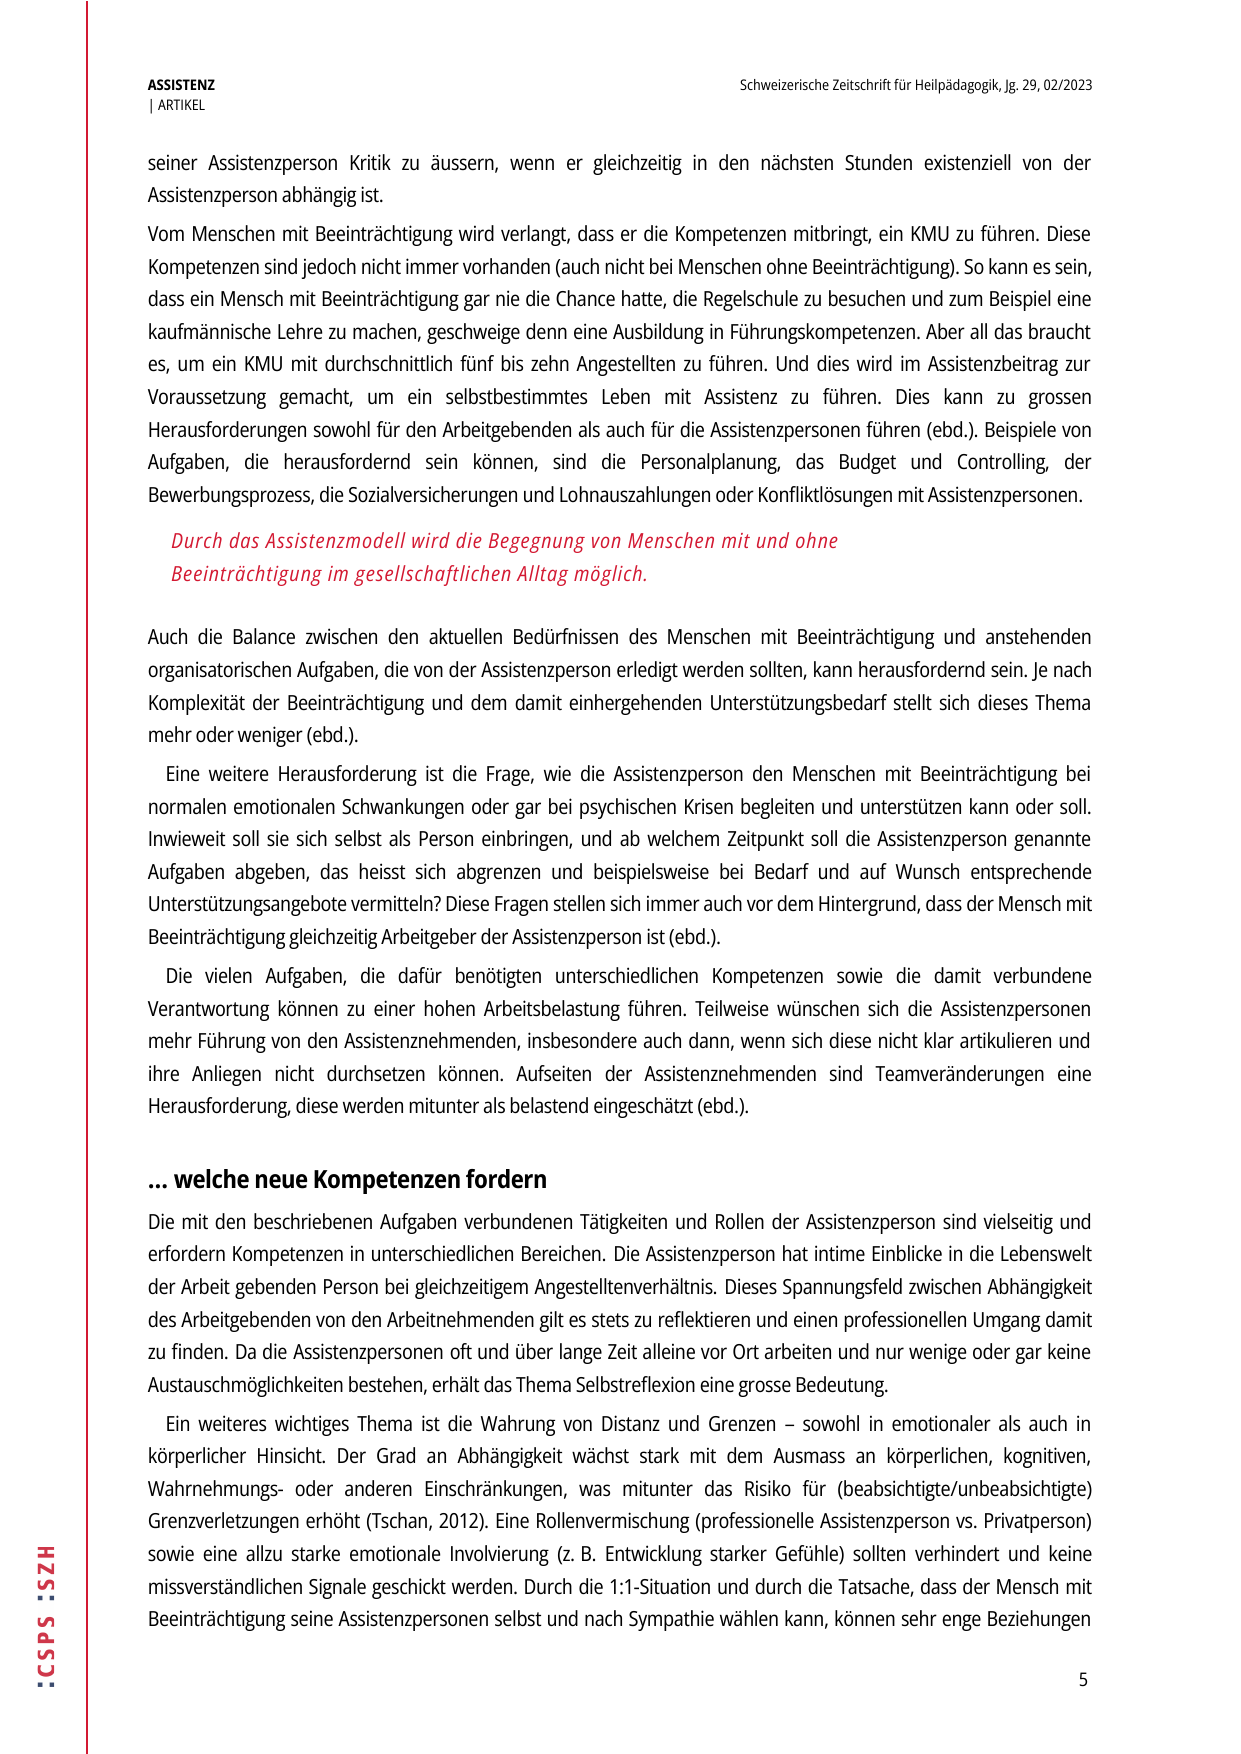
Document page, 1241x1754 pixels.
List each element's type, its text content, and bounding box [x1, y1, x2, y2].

picture [37, 1547, 55, 1687]
text Die vielen Aufgaben, die dafür benötigten unterschiedlichen Kompetenzen sowie die damit verbundene Verantwortung können zu einer hohen Arbeitsbelastung führen. Teilweise wünschen sich die Assistenzpersonen mehr Führung von den Assistenznehmenden, insbesondere auch dann, wenn sich diese nicht klar artikulieren und ihre Anliegen nicht durchsetzen können. Aufseiten der Assistenznehmenden sind Teamveränderungen eine Herausforderung, diese werden mitunter als belastend eingeschätzt (ebd.). [148, 961, 1092, 1120]
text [148, 148, 1092, 209]
text Auch die Balance zwischen den aktuellen Bedürfnissen des Menschen mit Beeinträchtigung und anstehenden organisatorischen Aufgaben, die von der Assistenzperson erledigt werden sollten, kann herausfordernd sein. Je nach Komplexität der Beeinträchtigung und dem damit einhergehenden Unterstützungsbedarf stellt sich dieses Thema mehr oder weniger (ebd.). [148, 519, 1092, 749]
text Vom Menschen mit Beeinträchtigung wird verlangt, dass er die Kompetenzen mitbringt, ein KMU zu führen. Diese Kompetenzen sind jedoch nicht immer vorhanden (auch nicht bei Menschen ohne Beeinträchtigung). So kann es sein, dass ein Mensch mit Beeinträchtigung gar nie die Chance hatte, die Regelschule zu besuchen und zum Beispiel eine kaufmännische Lehre zu machen, geschweige denn eine Ausbildung in Führungskompetenzen. Aber all das braucht es, um ein KMU mit durchschnittlich fünf bis zehn Angestellten zu führen. Und dies wird im Assistenzbeitrag zur Voraussetzung gemacht, um ein selbstbestimmtes Leben mit Assistenz zu führen. Dies kann zu grossen Herausforderungen sowohl für den Arbeitgebenden als auch für die Assistenzpersonen führen (ebd.). Beispiele von Aufgaben, die herausfordernd sein können, sind die Personalplanung, das Budget und Controlling, der Bewerbungsprozess, die Sozialversicherungen und Lohnauszahlungen oder Konfliktlösungen mit Assistenzpersonen. [148, 219, 1092, 508]
text Die mit den beschriebenen Aufgaben verbundenen Tätigkeiten und Rollen der Assistenzperson sind vielseitig und erfordern Kompetenzen in unterschiedlichen Bereichen. Die Assistenzperson hat intime Einblicke in die Lebenswelt der Arbeit gebenden Person bei gleichzeitigem Angestelltenverhältnis. Dieses Spannungsfeld zwischen Abhängigkeit des Arbeitgebenden von den Arbeitnehmenden gilt es stets zu reflektieren und einen professionellen Umgang damit zu finden. Da die Assistenzpersonen oft und über lange Zeit alleine vor Ort arbeiten und nur wenige oder gar keine Austauschmöglichkeiten bestehen, erhält das Thema Selbstreflexion eine grosse Bedeutung. [148, 1207, 1092, 1398]
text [148, 1409, 1092, 1633]
text Eine weitere Herausforderung ist die Frage, wie die Assistenzperson den Menschen mit Beeinträchtigung bei normalen emotionalen Schwankungen oder gar bei psychischen Krisen begleiten und unterstützen kann oder soll. Inwieweit soll sie sich selbst als Person einbringen, und ab welchem Zeitpunkt soll die Assistenzperson genannte Aufgaben abgeben, das heisst sich abgrenzen und beispielsweise bei Bedarf und auf Wunsch entsprechende Unterstützungsangebote vermitteln? Diese Fragen stellen sich immer auch vor dem Hintergrund, dass der Mensch mit Beeinträchtigung gleichzeitig Arbeitgeber der Assistenzperson ist (ebd.). [148, 759, 1092, 951]
subtitle … welche neue Kompetenzen fordern [148, 1162, 1092, 1196]
